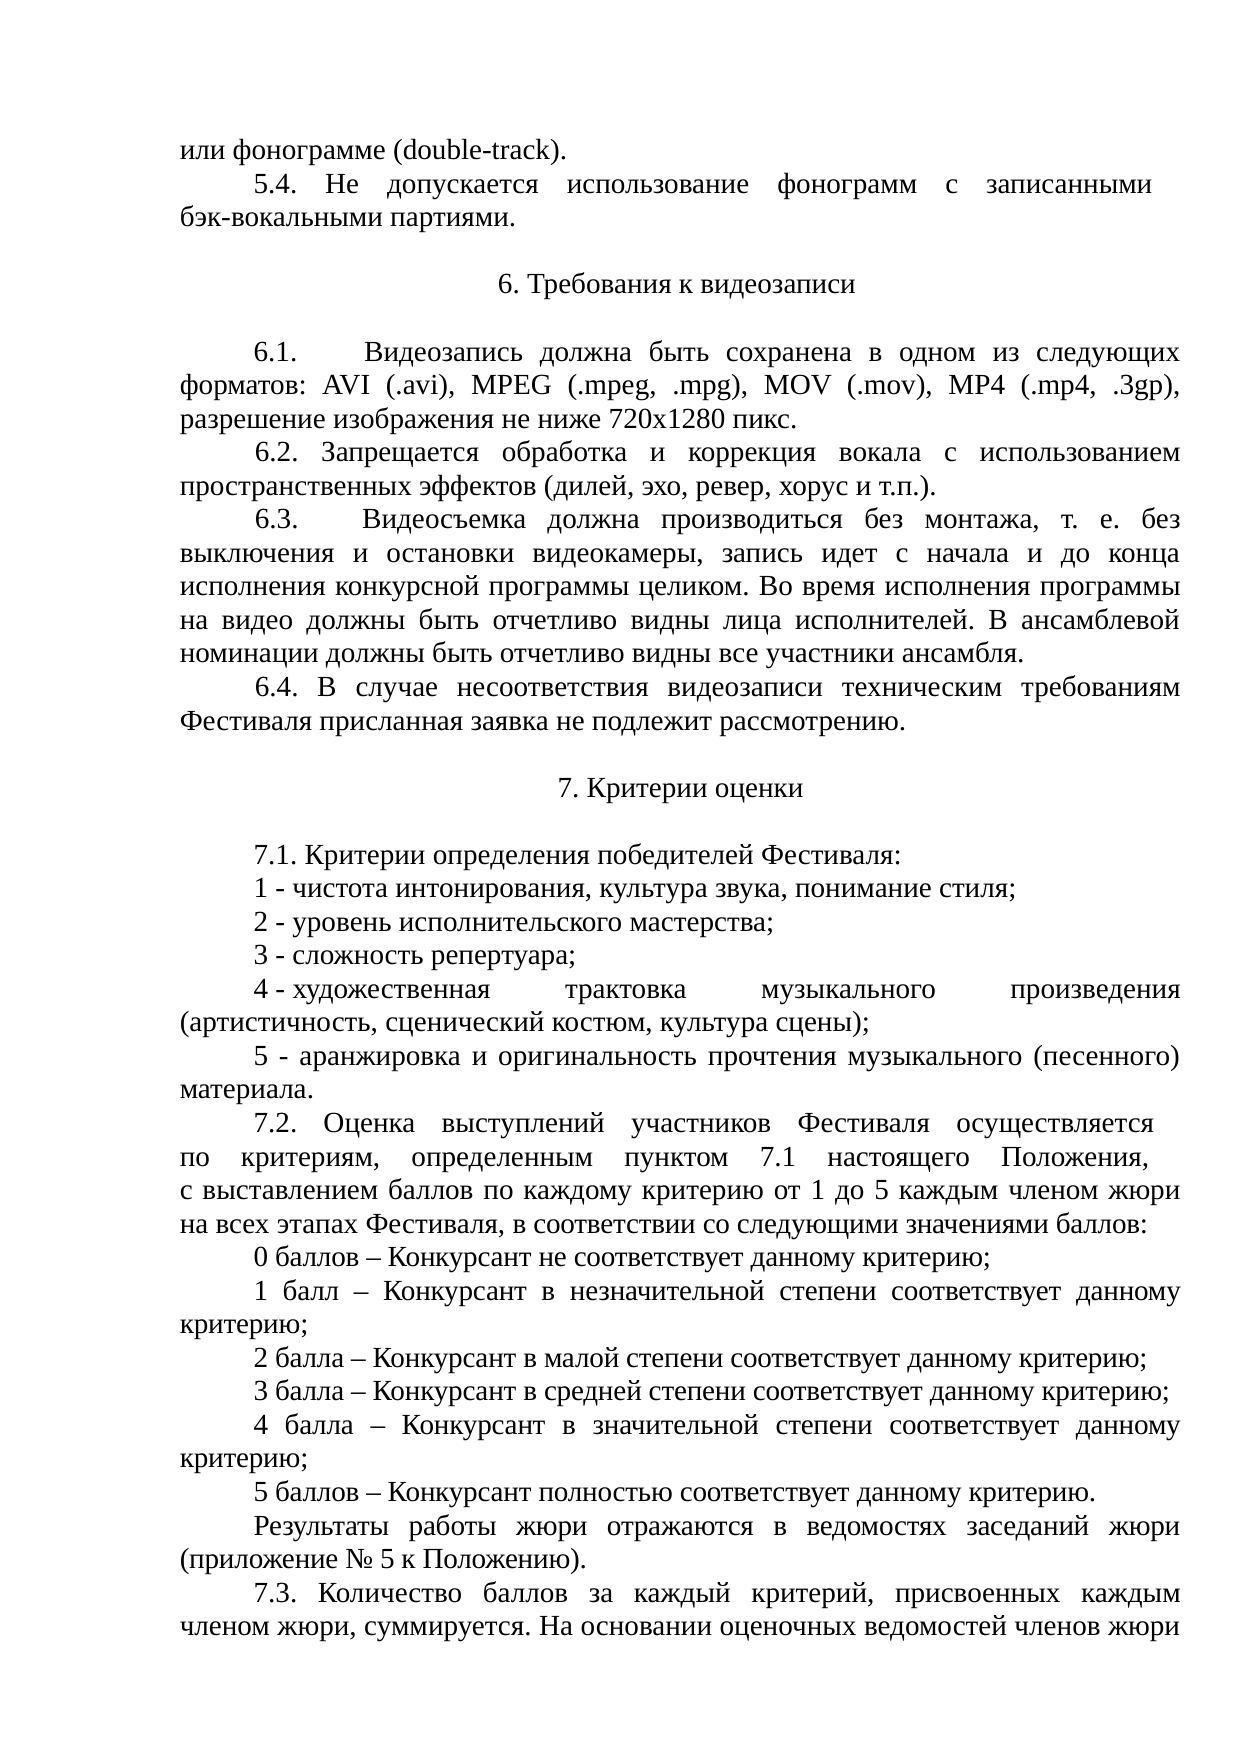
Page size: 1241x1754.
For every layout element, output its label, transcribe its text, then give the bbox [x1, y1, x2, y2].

text 6.3. Видеосъемка должна производиться без монтажа, т. е. без выключения и остановки видеокамеры, запись идет с начала и до конца исполнения конкурсной программы целиком. Во время исполнения программы на видео должны быть отчетливо видны лица исполнителей. В ансамблевой номинации должны быть отчетливо видны все участники ансамбля. [179, 501, 1181, 669]
text 6.1. Видеозапись должна быть сохранена в одном из следующих форматов: AVI (.avi), MPEG (.mpeg, .mpg), MOV (.mov), MP4 (.mp4, .3gp), разрешение изображения не ниже 720х1280 пикс. [179, 334, 1181, 434]
text 5 - аранжировка и оригинальность прочтения музыкального (песенного) материала. [179, 1038, 1181, 1105]
text 4 балла – Конкурсант в значительной степени соответствует данному критерию; [179, 1407, 1181, 1474]
text 7.1. Критерии определения победителей Фестиваля: [179, 837, 1181, 870]
text 2 - уровень исполнительского мастерства; [179, 904, 1181, 937]
text 3 балла – Конкурсант в средней степени соответствует данному критерию; [179, 1373, 1181, 1407]
text 6. Требования к видеозаписи [172, 267, 1181, 300]
text 7.2. Оценка выступлений участников Фестиваля осуществляется по критериям, определенным пунктом 7.1 настоящего Положения, с выставлением баллов по каждому критерию от 1 до 5 каждым членом жюри на всех этапах Фестиваля, в соответствии со следующими значениями баллов: [179, 1105, 1181, 1239]
text Результаты работы жюри отражаются в ведомостях заседаний жюри (приложение № 5 к Положению). [179, 1508, 1181, 1575]
text 7. Критерии оценки [179, 770, 1181, 803]
text 0 баллов – Конкурсант не соответствует данному критерию; [179, 1239, 1181, 1273]
text 5.4. Не допускается использование фонограмм с записанными бэк-вокальными партиями. [179, 166, 1181, 233]
text 2 балла – Конкурсант в малой степени соответствует данному критерию; [179, 1340, 1181, 1373]
text 5 баллов – Конкурсант полностью соответствует данному критерию. [179, 1474, 1181, 1508]
text 1 балл – Конкурсант в незначительной степени соответствует данному критерию; [179, 1273, 1181, 1340]
text 3 - сложность репертуара; [179, 937, 1181, 971]
text 6.2. Запрещается обработка и коррекция вокала с использованием пространственных эффектов (дилей, эхо, ревер, хорус и т.п.). [179, 434, 1181, 501]
text 6.4. В случае несоответствия видеозаписи техническим требованиям Фестиваля присланная заявка не подлежит рассмотрению. [179, 669, 1181, 736]
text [179, 132, 1181, 166]
text 4 - художественная трактовка музыкального произведения (артистичность, сценический костюм, культура сцены); [179, 971, 1181, 1038]
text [179, 1575, 1181, 1642]
text 1 - чистота интонирования, культура звука, понимание стиля; [179, 870, 1181, 904]
